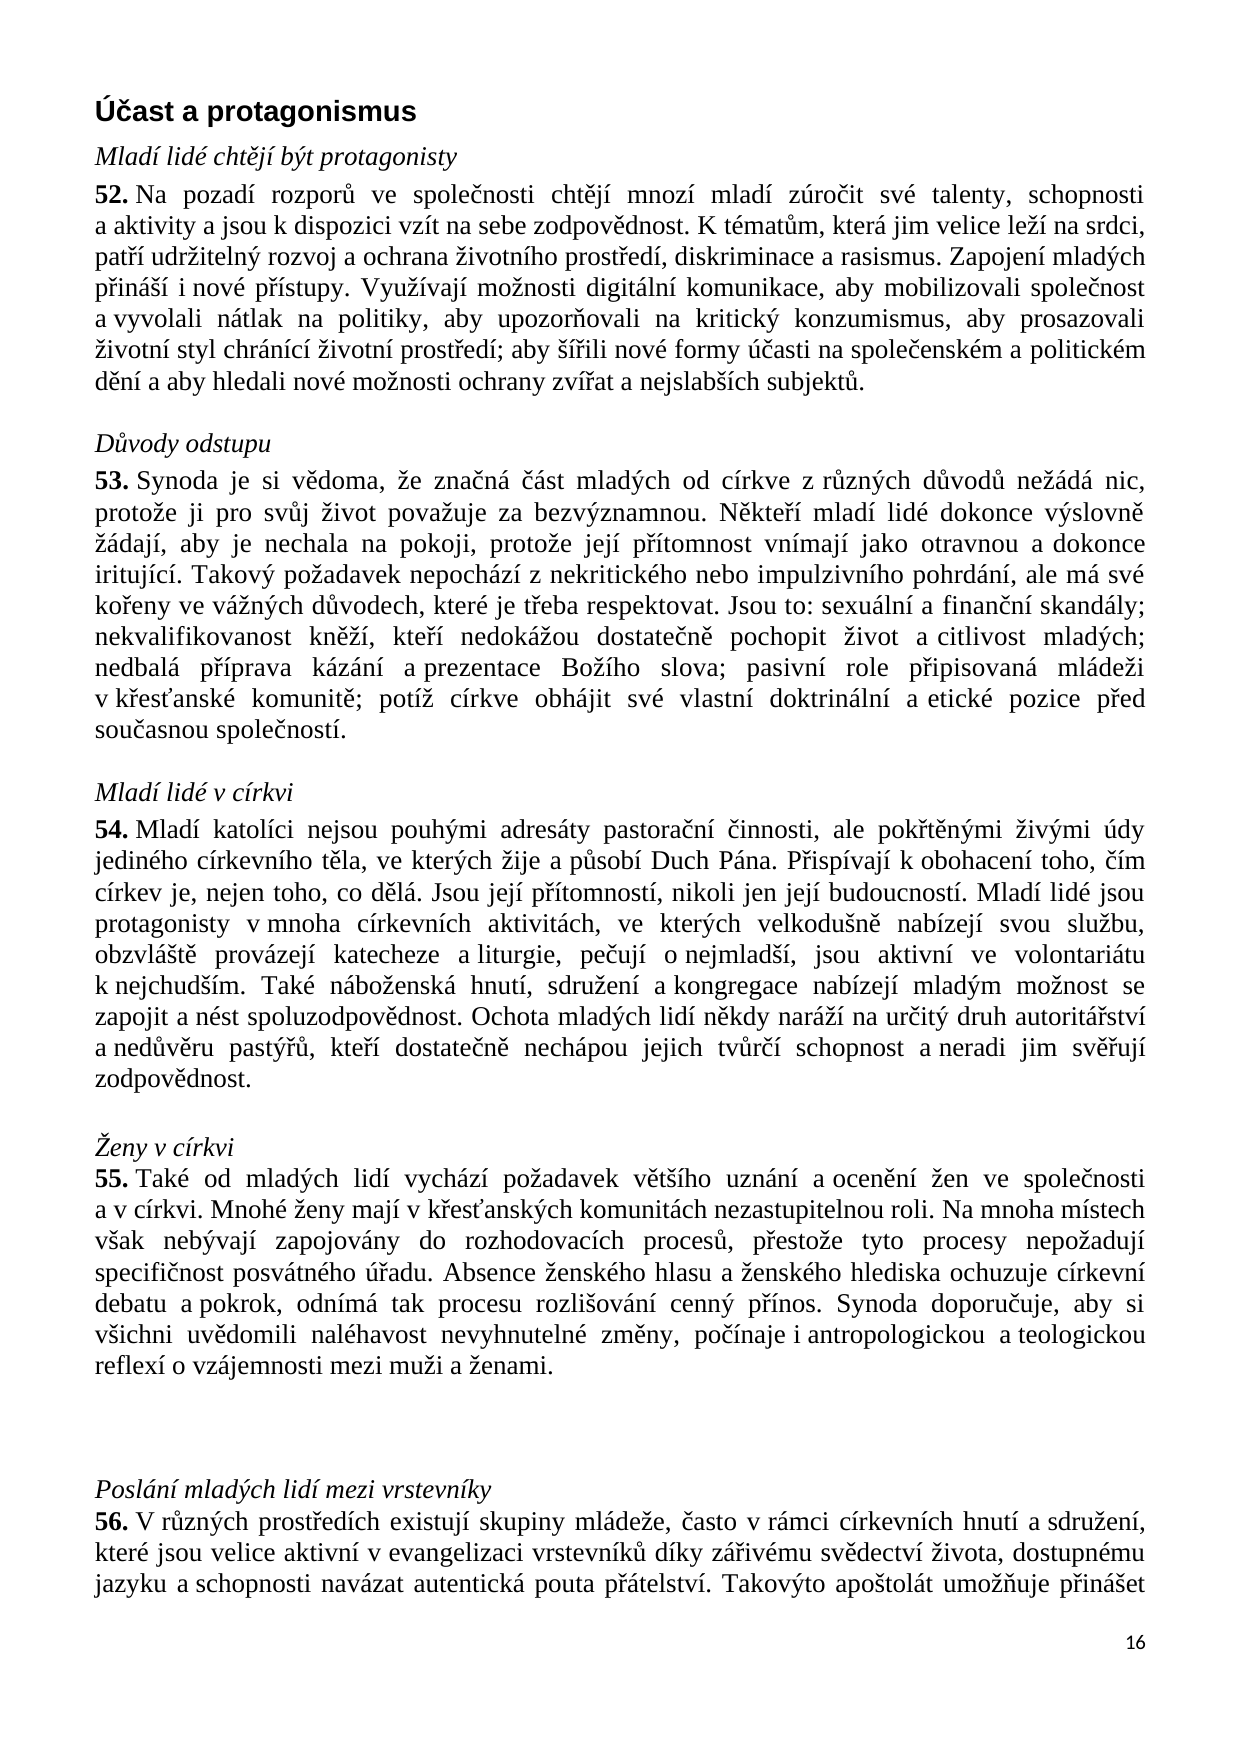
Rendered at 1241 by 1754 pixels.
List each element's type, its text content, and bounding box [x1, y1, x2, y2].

text 53. Synoda je si vědoma, že značná část mladých od církve z různých důvodů nežádá nic, protože ji pro svůj život považuje za bezvýznamnou. Někteří mladí lidé dokonce výslovně žádají, aby je nechala na pokoji, protože její přítomnost vnímají jako otravnou a dokonce iritující. Takový požadavek nepochází z nekritického nebo impulzivního pohrdání, ale má své kořeny ve vážných důvodech, které je třeba respektovat. Jsou to: sexuální a finanční skandály; nekvalifikovanost kněží, kteří nedokážou dostatečně pochopit život a citlivost mladých; nedbalá příprava kázání a prezentace Božího slova; pasivní role připisovaná mládeži v křesťanské komunitě; potíž církve obhájit své vlastní doktrinální a etické pozice před současnou společností. [94, 464, 1146, 745]
text Důvody odstupu [94, 427, 1146, 458]
text Mladí lidé v církvi [94, 776, 1146, 807]
text 54. Mladí katolíci nejsou pouhými adresáty pastorační činnosti, ale pokřtěnými živými údy jediného církevního těla, ve kterých žije a působí Duch Pána. Přispívají k obohacení toho, čím církev je, nejen toho, co dělá. Jsou její přítomností, nikoli jen její budoucností. Mladí lidé jsou protagonisty v mnoha církevních aktivitách, ve kterých velkodušně nabízejí svou službu, obzvláště provázejí katecheze a liturgie, pečují o nejmladší, jsou aktivní ve volontariátu k nejchudším. Také náboženská hnutí, sdružení a kongregace nabízejí mladým možnost se zapojit a nést spoluzodpovědnost. Ochota mladých lidí někdy naráží na určitý druh autoritářství a nedůvěru pastýřů, kteří dostatečně nechápou jejich tvůrčí schopnost a neradi jim svěřují zodpovědnost. [94, 813, 1146, 1094]
text Ženy v církvi [94, 1131, 1146, 1162]
text Poslání mladých lidí mezi vrstevníky [94, 1474, 1146, 1505]
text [94, 1505, 1146, 1598]
text 52. Na pozadí rozporů ve společnosti chtějí mnozí mladí zúročit své talenty, schopnosti a aktivity a jsou k dispozici vzít na sebe zodpovědnost. K tématům, která jim velice leží na srdci, patří udržitelný rozvoj a ochrana životního prostředí, diskriminace a rasismus. Zapojení mladých přináší i nové přístupy. Využívají možnosti digitální komunikace, aby mobilizovali společnost a vyvolali nátlak na politiky, aby upozorňovali na kritický konzumismus, aby prosazovali životní styl chránící životní prostředí; aby šířili nové formy účasti na společenském a politickém dění a aby hledali nové možnosti ochrany zvířat a nejslabších subjektů. [94, 178, 1146, 396]
text 55. Také od mladých lidí vychází požadavek většího uznání a ocenění žen ve společnosti a v církvi. Mnohé ženy mají v křesťanských komunitách nezastupitelnou roli. Na mnoha místech však nebývají zapojovány do rozhodovacích procesů, přestože tyto procesy nepožadují specifičnost posvátného úřadu. Absence ženského hlasu a ženského hlediska ochuzuje církevní debatu a pokrok, odnímá tak procesu rozlišování cenný přínos. Synoda doporučuje, aby si všichni uvědomili naléhavost nevyhnutelné změny, počínaje i antropologickou a teologickou reflexí o vzájemnosti mezi muži a ženami. [94, 1162, 1146, 1380]
subtitle Účast a protagonismus [94, 94, 1146, 128]
text Mladí lidé chtějí být protagonisty [94, 141, 1146, 172]
